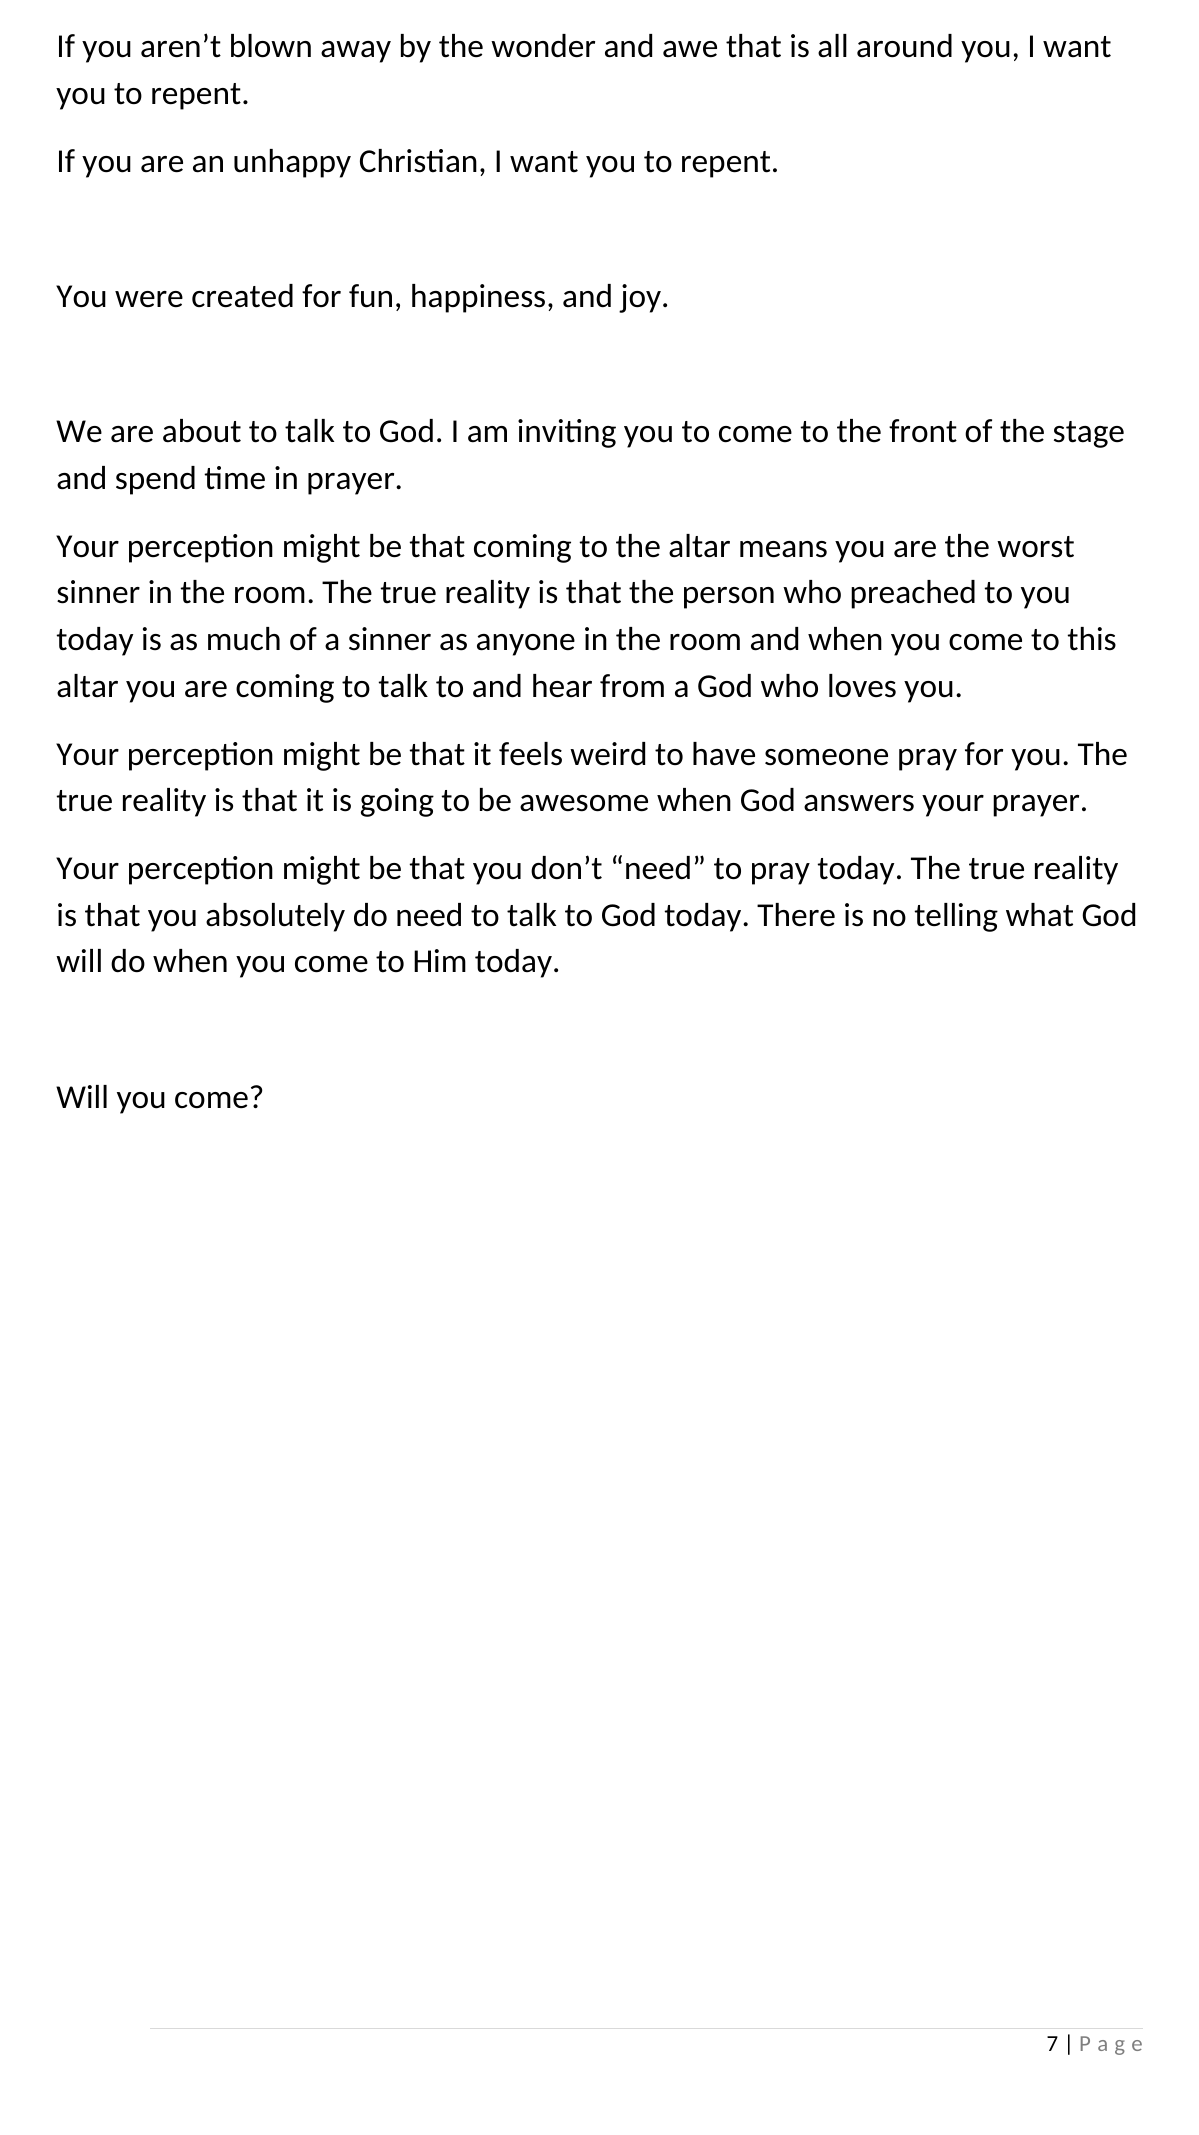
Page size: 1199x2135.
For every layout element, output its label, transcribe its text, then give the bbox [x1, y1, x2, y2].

text You were created for fun, happiness, and joy. [56, 275, 1143, 316]
text We are about to talk to God. I am inviting you to come to the front of the stage and spend time in prayer. [56, 410, 1143, 498]
text Your perception might be that you don’t “need” to pray today. The true reality is that you absolutely do need to talk to God today. There is no telling what God will do when you come to Him today. [56, 847, 1143, 981]
text Will you come? [56, 1076, 1143, 1116]
text If you aren’t blown away by the wonder and awe that is all around you, I want you to repent. [56, 26, 1143, 113]
text Your perception might be that it feels weird to have someone pray for you. The true reality is that it is going to be awesome when God answers your prayer. [56, 733, 1143, 820]
text Your perception might be that coming to the altar means you are the worst sinner in the room. The true reality is that the person who preached to you today is as much of a sinner as anyone in the room and when you come to this altar you are coming to talk to and hear from a God who loves you. [56, 525, 1143, 706]
text If you are an unhappy Christian, I want you to repent. [56, 140, 1143, 181]
